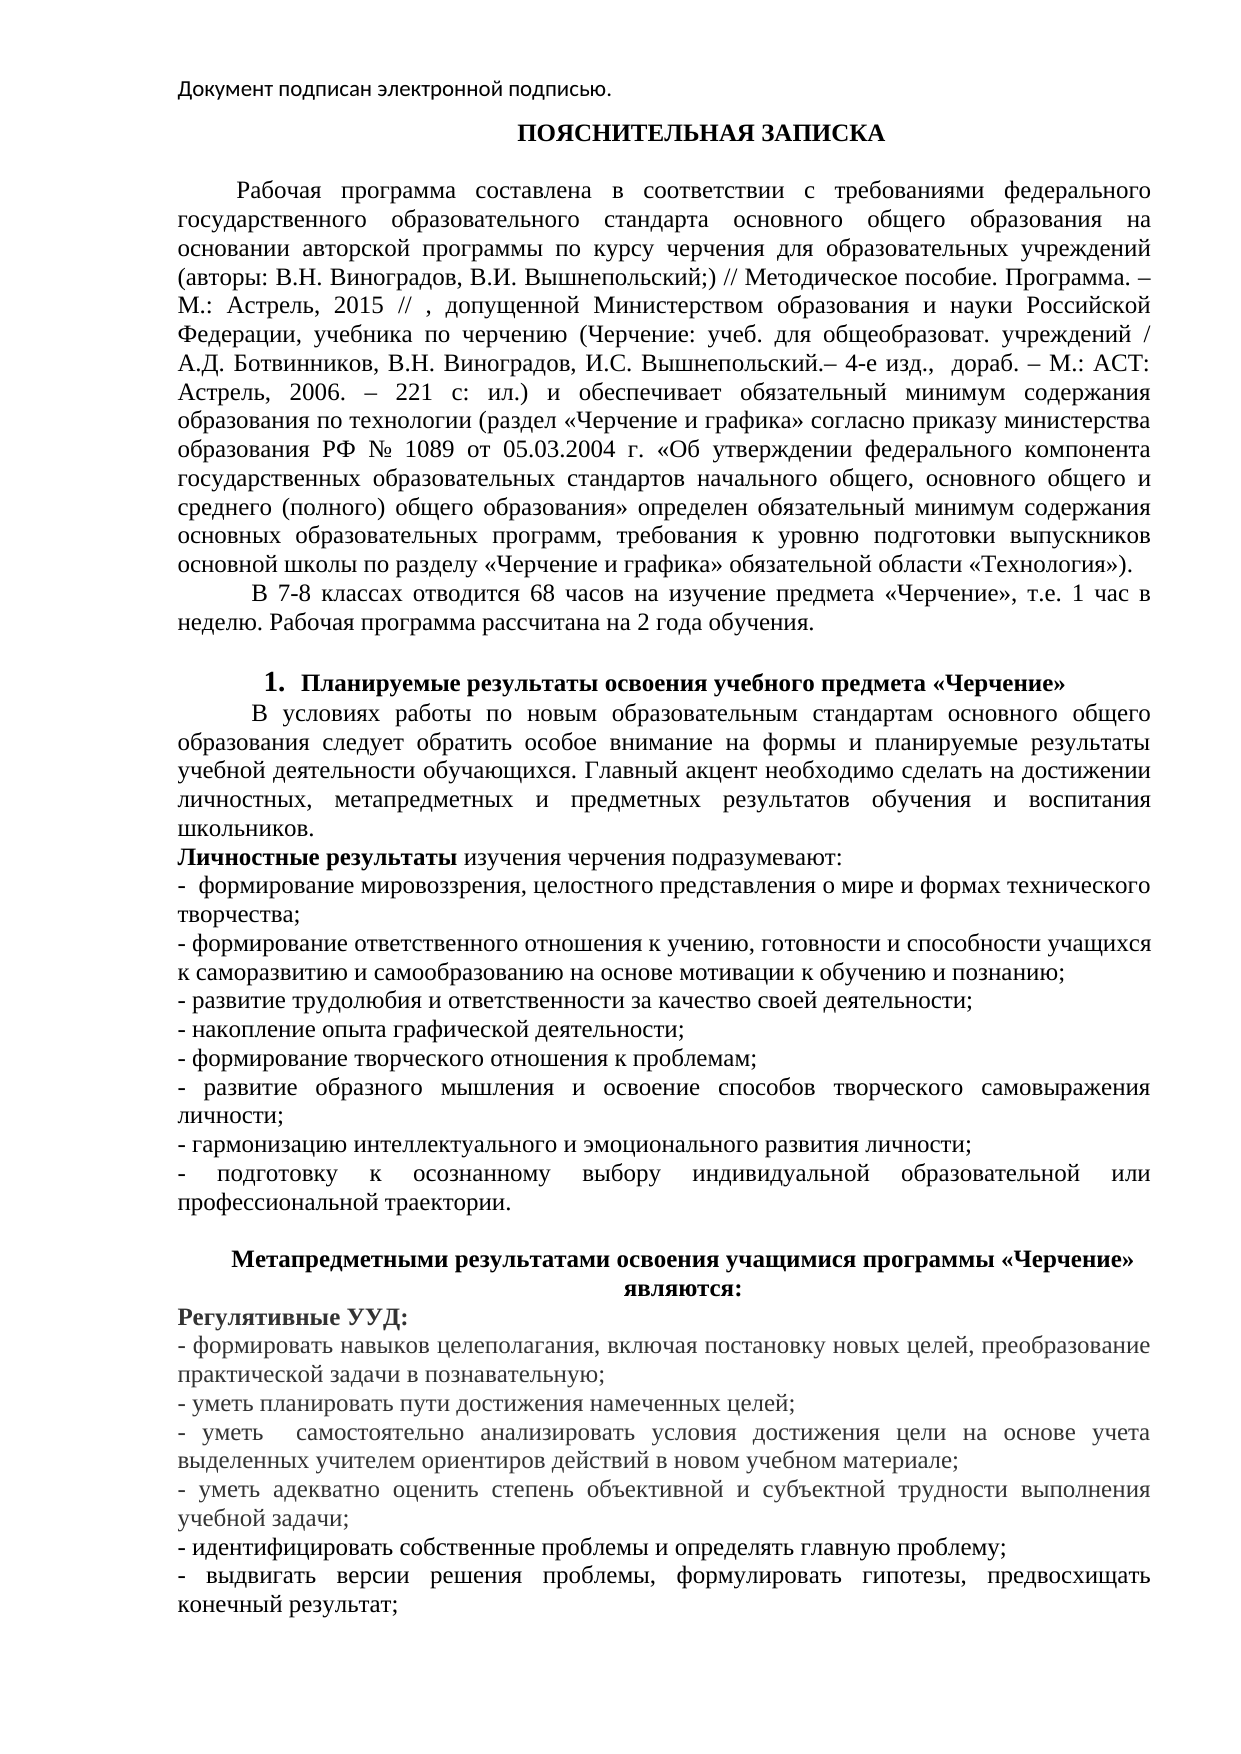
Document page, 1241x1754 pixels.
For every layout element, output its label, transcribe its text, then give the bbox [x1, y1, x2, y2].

text - выдвигать версии решения проблемы, формулировать гипотезы, предвосхищать конечный результат; [177, 1560, 1152, 1618]
text - уметь адекватно оценить степень объективной и субъектной трудности выполнения учебной задачи; [177, 1474, 1152, 1532]
text - развитие трудолюбия и ответственности за качество своей деятельности; [177, 985, 1152, 1014]
text В условиях работы по новым образовательным стандартам основного общего образования следует обратить особое внимание на формы и планируемые результаты учебной деятельности обучающихся. Главный акцент необходимо сделать на достижении личностных, метапредметных и предметных результатов обучения и воспитания школьников. [177, 698, 1152, 842]
list Планируемые результаты освоения учебного предмета «Черчение» [177, 664, 1152, 698]
text - развитие образного мышления и освоение способов творческого самовыражения личности; [177, 1072, 1152, 1129]
text Регулятивные УУД: [177, 1302, 1152, 1330]
text - идентифицировать собственные проблемы и определять главную проблему; [177, 1532, 1152, 1560]
text - формирование мировоззрения, целостного представления о мире и формах технического творчества; [177, 870, 1152, 928]
text В 7-8 классах отводится 68 часов на изучение предмета «Черчение», т.е. 1 час в неделю. Рабочая программа рассчитана на 2 года обучения. [177, 578, 1152, 636]
text Рабочая программа составлена в соответствии с требованиями федерального государственного образовательного стандарта основного общего образования на основании авторской программы по курсу черчения для образовательных учреждений (авторы: В.Н. Виноградов, В.И. Вышнепольский;) // Методическое пособие. Программа. – М.: Астрель, 2015 // , допущенной Министерством образования и науки Российской Федерации, учебника по черчению (Черчение: учеб. для общеобразоват. учреждений / А.Д. Ботвинников, В.Н. Виноградов, И.С. Вышнепольский.– 4-е изд., дораб. – М.: АСТ: Астрель, 2006. – 221 с: ил.) и обеспечивает обязательный минимум содержания образования по технологии (раздел «Черчение и графика» согласно приказу министерства образования РФ № 1089 от 05.03.2004 г. «Об утверждении федерального компонента государственных образовательных стандартов начального общего, основного общего и среднего (полного) общего образования» определен обязательный минимум содержания основных образовательных программ, требования к уровню подготовки выпускников основной школы по разделу «Черчение и графика» обязательной области «Технология»). [177, 176, 1152, 578]
text - формировать навыков целеполагания, включая постановку новых целей, преобразование практической задачи в познавательную; [177, 1330, 1152, 1388]
text Метапредметными результатами освоения учащимися программы «Черчение» являются: [214, 1244, 1152, 1302]
text - накопление опыта графической деятельности; [177, 1014, 1152, 1043]
text - формирование творческого отношения к проблемам; [177, 1043, 1152, 1072]
text - уметь самостоятельно анализировать условия достижения цели на основе учета выделенных учителем ориентиров действий в новом учебном материале; [177, 1417, 1152, 1474]
text ПОЯСНИТЕЛЬНАЯ ЗАПИСКА [177, 118, 1152, 147]
text - формирование ответственного отношения к учению, готовности и способности учащихся к саморазвитию и самообразованию на основе мотивации к обучению и познанию; [177, 928, 1152, 985]
text Личностные результаты изучения черчения подразумевают: [177, 842, 1152, 870]
text - уметь планировать пути достижения намеченных целей; [177, 1388, 1152, 1417]
text - гармонизацию интеллектуального и эмоционального развития личности; [177, 1129, 1152, 1158]
text - подготовку к осознанному выбору индивидуальной образовательной или профессиональной траектории. [177, 1158, 1152, 1215]
